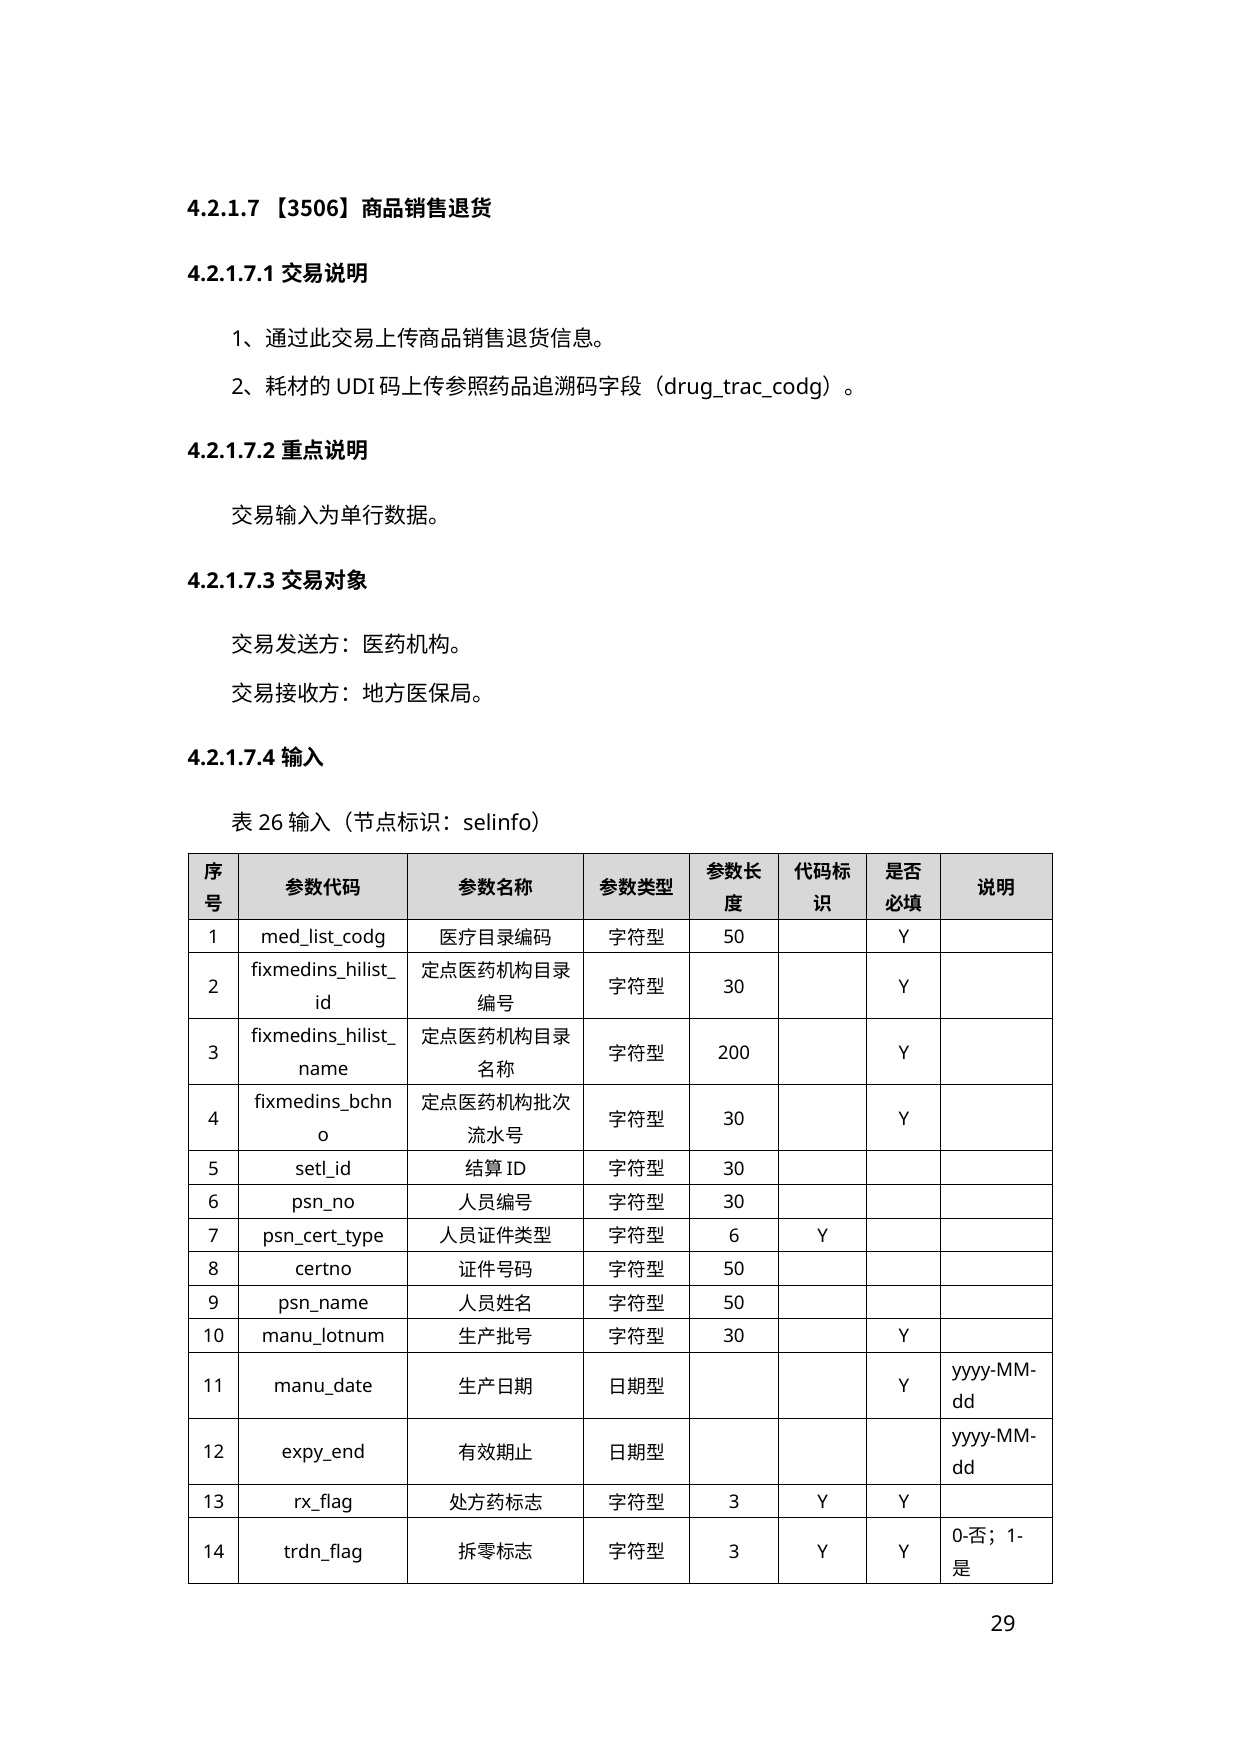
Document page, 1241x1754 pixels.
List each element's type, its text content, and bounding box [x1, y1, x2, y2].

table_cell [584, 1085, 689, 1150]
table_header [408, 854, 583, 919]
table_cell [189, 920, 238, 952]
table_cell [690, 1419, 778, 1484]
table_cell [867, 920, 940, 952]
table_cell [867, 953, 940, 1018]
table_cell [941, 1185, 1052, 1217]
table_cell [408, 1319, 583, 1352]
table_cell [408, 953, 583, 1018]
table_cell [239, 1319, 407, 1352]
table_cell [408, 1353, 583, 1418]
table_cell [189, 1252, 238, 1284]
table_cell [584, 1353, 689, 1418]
text 交易输入为单行数据。 [187, 498, 1053, 530]
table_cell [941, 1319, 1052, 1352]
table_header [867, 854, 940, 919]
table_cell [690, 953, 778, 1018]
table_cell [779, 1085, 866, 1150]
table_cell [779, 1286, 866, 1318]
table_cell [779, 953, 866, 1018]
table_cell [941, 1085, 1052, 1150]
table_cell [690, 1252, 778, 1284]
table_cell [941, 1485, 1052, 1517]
subtitle 交易说明 [187, 256, 1053, 288]
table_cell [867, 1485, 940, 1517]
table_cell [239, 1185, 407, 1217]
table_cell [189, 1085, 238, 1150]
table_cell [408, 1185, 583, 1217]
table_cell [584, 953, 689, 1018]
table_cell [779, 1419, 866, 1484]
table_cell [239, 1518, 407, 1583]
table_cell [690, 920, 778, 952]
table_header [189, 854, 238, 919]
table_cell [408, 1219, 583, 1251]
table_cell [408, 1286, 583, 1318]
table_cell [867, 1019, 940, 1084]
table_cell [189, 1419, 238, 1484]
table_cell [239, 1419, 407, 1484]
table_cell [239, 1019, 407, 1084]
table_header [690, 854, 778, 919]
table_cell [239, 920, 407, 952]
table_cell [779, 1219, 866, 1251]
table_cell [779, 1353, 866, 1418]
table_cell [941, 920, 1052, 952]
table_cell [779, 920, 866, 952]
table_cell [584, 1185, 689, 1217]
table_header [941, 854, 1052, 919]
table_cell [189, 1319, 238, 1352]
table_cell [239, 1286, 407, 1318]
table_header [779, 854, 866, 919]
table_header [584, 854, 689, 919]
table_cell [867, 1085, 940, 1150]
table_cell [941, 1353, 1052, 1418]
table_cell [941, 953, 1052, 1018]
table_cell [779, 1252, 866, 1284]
text 交易接收方：地方医保局。 [187, 675, 1053, 708]
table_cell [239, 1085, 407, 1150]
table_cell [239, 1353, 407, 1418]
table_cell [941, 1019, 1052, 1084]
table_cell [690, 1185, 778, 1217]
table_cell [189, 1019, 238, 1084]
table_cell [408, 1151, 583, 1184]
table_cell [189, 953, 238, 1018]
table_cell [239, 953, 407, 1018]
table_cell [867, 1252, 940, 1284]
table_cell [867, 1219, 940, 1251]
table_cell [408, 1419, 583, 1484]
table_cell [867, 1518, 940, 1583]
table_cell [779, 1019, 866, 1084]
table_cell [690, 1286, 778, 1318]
text 2、耗材的UDI码上传参照药品追溯码字段（drug_trac_codg）。 [187, 368, 1053, 401]
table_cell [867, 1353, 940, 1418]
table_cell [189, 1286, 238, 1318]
subtitle 输入 [187, 740, 1053, 772]
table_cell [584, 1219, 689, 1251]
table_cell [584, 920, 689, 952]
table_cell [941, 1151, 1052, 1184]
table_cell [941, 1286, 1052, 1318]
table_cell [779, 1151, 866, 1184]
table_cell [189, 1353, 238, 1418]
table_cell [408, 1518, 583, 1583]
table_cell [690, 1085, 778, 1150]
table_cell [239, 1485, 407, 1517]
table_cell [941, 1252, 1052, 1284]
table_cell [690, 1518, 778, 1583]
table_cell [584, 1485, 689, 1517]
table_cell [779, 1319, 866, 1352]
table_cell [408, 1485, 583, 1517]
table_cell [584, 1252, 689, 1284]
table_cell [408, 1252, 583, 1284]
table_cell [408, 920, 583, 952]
subtitle 交易对象 [187, 562, 1053, 595]
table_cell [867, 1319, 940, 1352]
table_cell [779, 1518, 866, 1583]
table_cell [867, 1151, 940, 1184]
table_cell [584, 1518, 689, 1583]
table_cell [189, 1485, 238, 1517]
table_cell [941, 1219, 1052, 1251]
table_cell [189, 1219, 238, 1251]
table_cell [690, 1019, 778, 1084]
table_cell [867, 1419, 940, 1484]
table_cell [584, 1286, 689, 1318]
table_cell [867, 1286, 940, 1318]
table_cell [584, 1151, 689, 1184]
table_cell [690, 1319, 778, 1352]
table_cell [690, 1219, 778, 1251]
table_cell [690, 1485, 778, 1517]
subtitle 【3506】商品销售退货 [187, 191, 1053, 223]
subtitle 重点说明 [187, 433, 1053, 466]
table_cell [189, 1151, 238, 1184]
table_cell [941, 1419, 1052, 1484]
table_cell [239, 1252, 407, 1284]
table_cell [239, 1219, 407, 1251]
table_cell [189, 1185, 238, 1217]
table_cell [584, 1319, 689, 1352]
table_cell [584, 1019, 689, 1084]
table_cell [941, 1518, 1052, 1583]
text 交易发送方：医药机构。 [187, 627, 1053, 659]
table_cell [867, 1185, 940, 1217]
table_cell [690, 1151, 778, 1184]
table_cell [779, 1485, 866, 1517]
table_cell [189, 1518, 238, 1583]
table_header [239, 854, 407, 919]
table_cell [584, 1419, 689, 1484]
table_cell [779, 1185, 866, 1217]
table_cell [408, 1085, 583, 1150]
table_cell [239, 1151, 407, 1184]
text 1、通过此交易上传商品销售退货信息。 [187, 320, 1053, 353]
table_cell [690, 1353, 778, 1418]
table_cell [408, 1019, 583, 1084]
